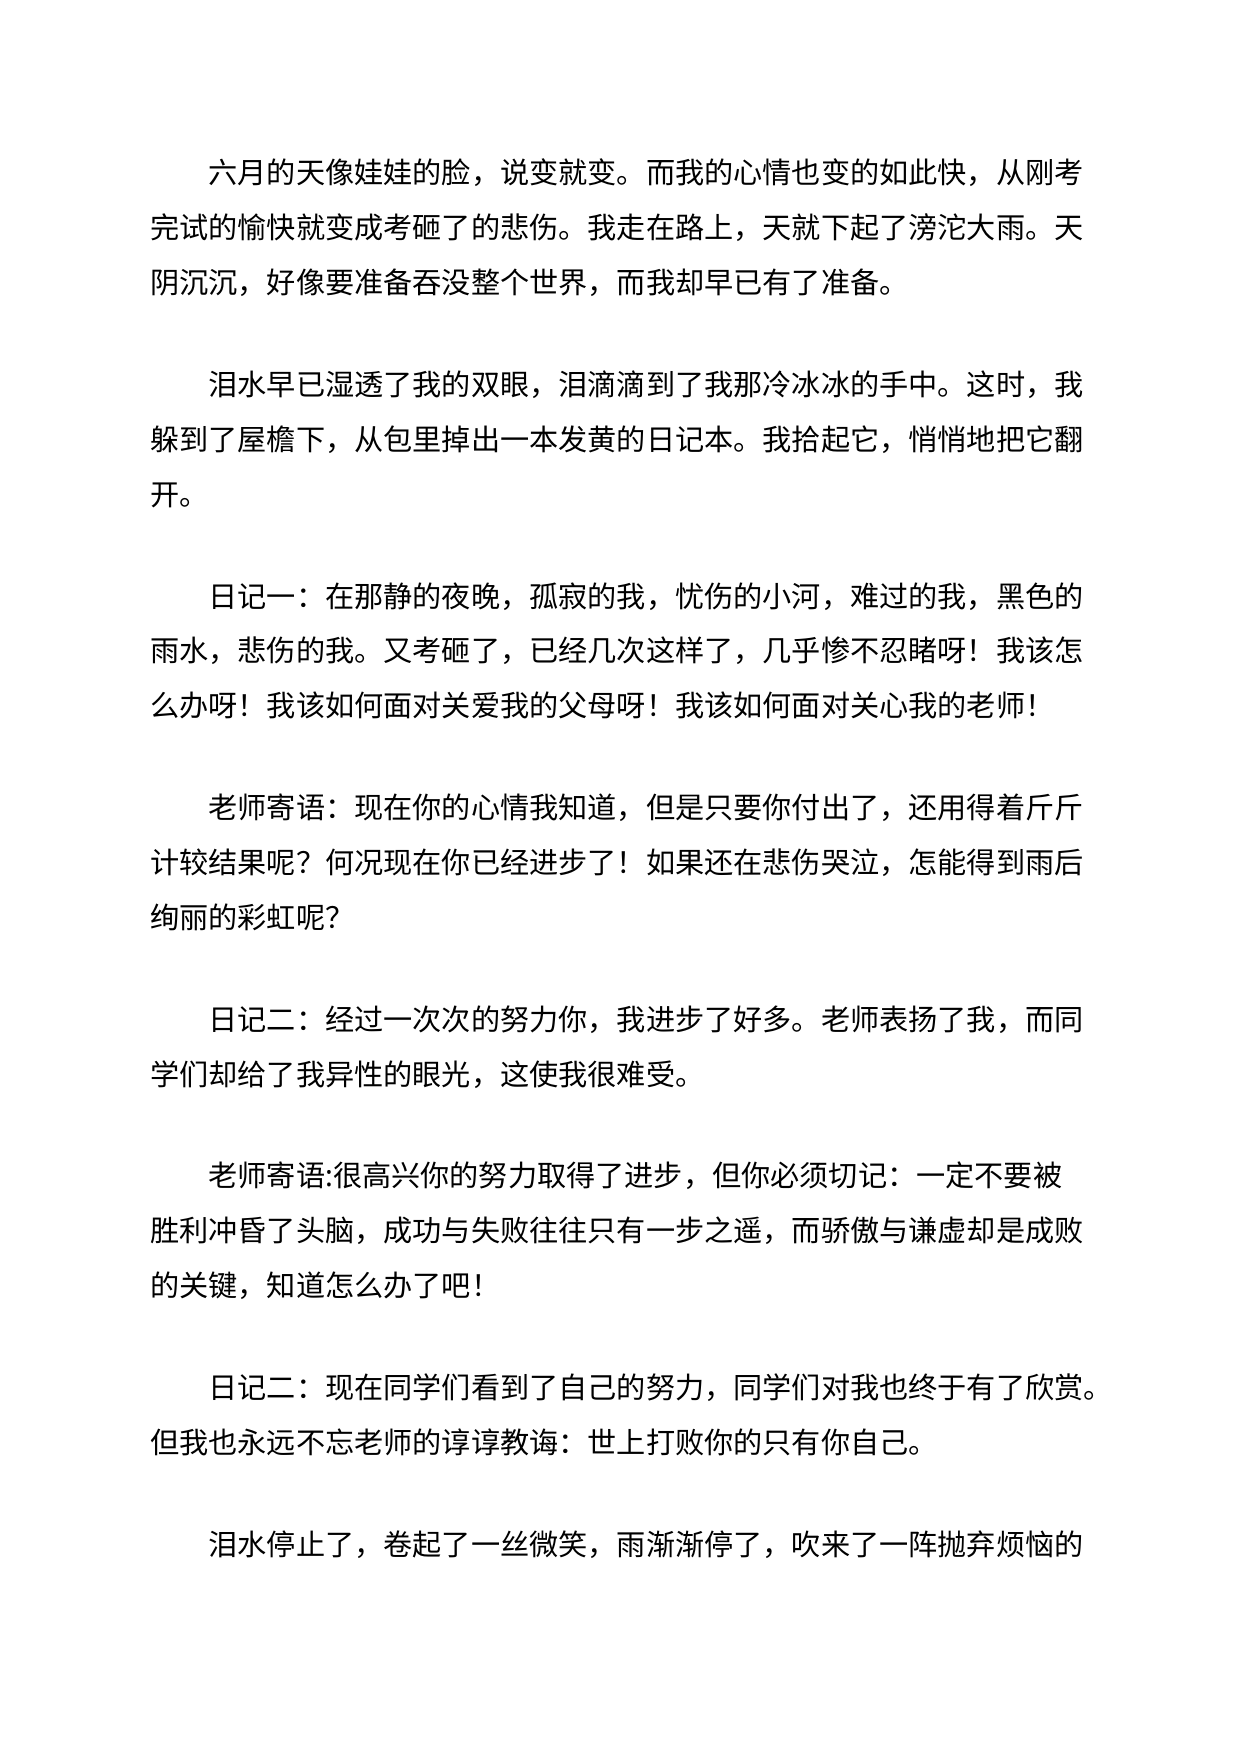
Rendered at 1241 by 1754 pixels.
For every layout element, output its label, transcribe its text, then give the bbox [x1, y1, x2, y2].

text 日记二：现在同学们看到了自己的努力，同学们对我也终于有了欣赏。但我也永远不忘老师的谆谆教诲：世上打败你的只有你自己。 [150, 1364, 1090, 1462]
text 日记一：在那静的夜晚，孤寂的我，忧伤的小河，难过的我，黑色的雨水，悲伤的我。又考砸了，已经几次这样了，几乎惨不忍睹呀！我该怎么办呀！我该如何面对关爱我的父母呀！我该如何面对关心我的老师！ [150, 573, 1090, 725]
text 老师寄语:很高兴你的努力取得了进步，但你必须切记：一定不要被胜利冲昏了头脑，成功与失败往往只有一步之遥，而骄傲与谦虚却是成败的关键，知道怎么办了吧！ [150, 1153, 1090, 1305]
text 日记二：经过一次次的努力你，我进步了好多。老师表扬了我，而同学们却给了我异性的眼光，这使我很难受。 [150, 996, 1090, 1093]
text 六月的天像娃娃的脸，说变就变。而我的心情也变的如此快，从刚考完试的愉快就变成考砸了的悲伤。我走在路上，天就下起了滂沱大雨。天阴沉沉，好像要准备吞没整个世界，而我却早已有了准备。 [150, 150, 1090, 302]
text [150, 1521, 1090, 1563]
text 老师寄语：现在你的心情我知道，但是只要你付出了，还用得着斤斤计较结果呢？何况现在你已经进步了！如果还在悲伤哭泣，怎能得到雨后绚丽的彩虹呢？ [150, 785, 1090, 937]
text 泪水早已湿透了我的双眼，泪滴滴到了我那冷冰冰的手中。这时，我躲到了屋檐下，从包里掉出一本发黄的日记本。我拾起它，悄悄地把它翻开。 [150, 362, 1090, 514]
